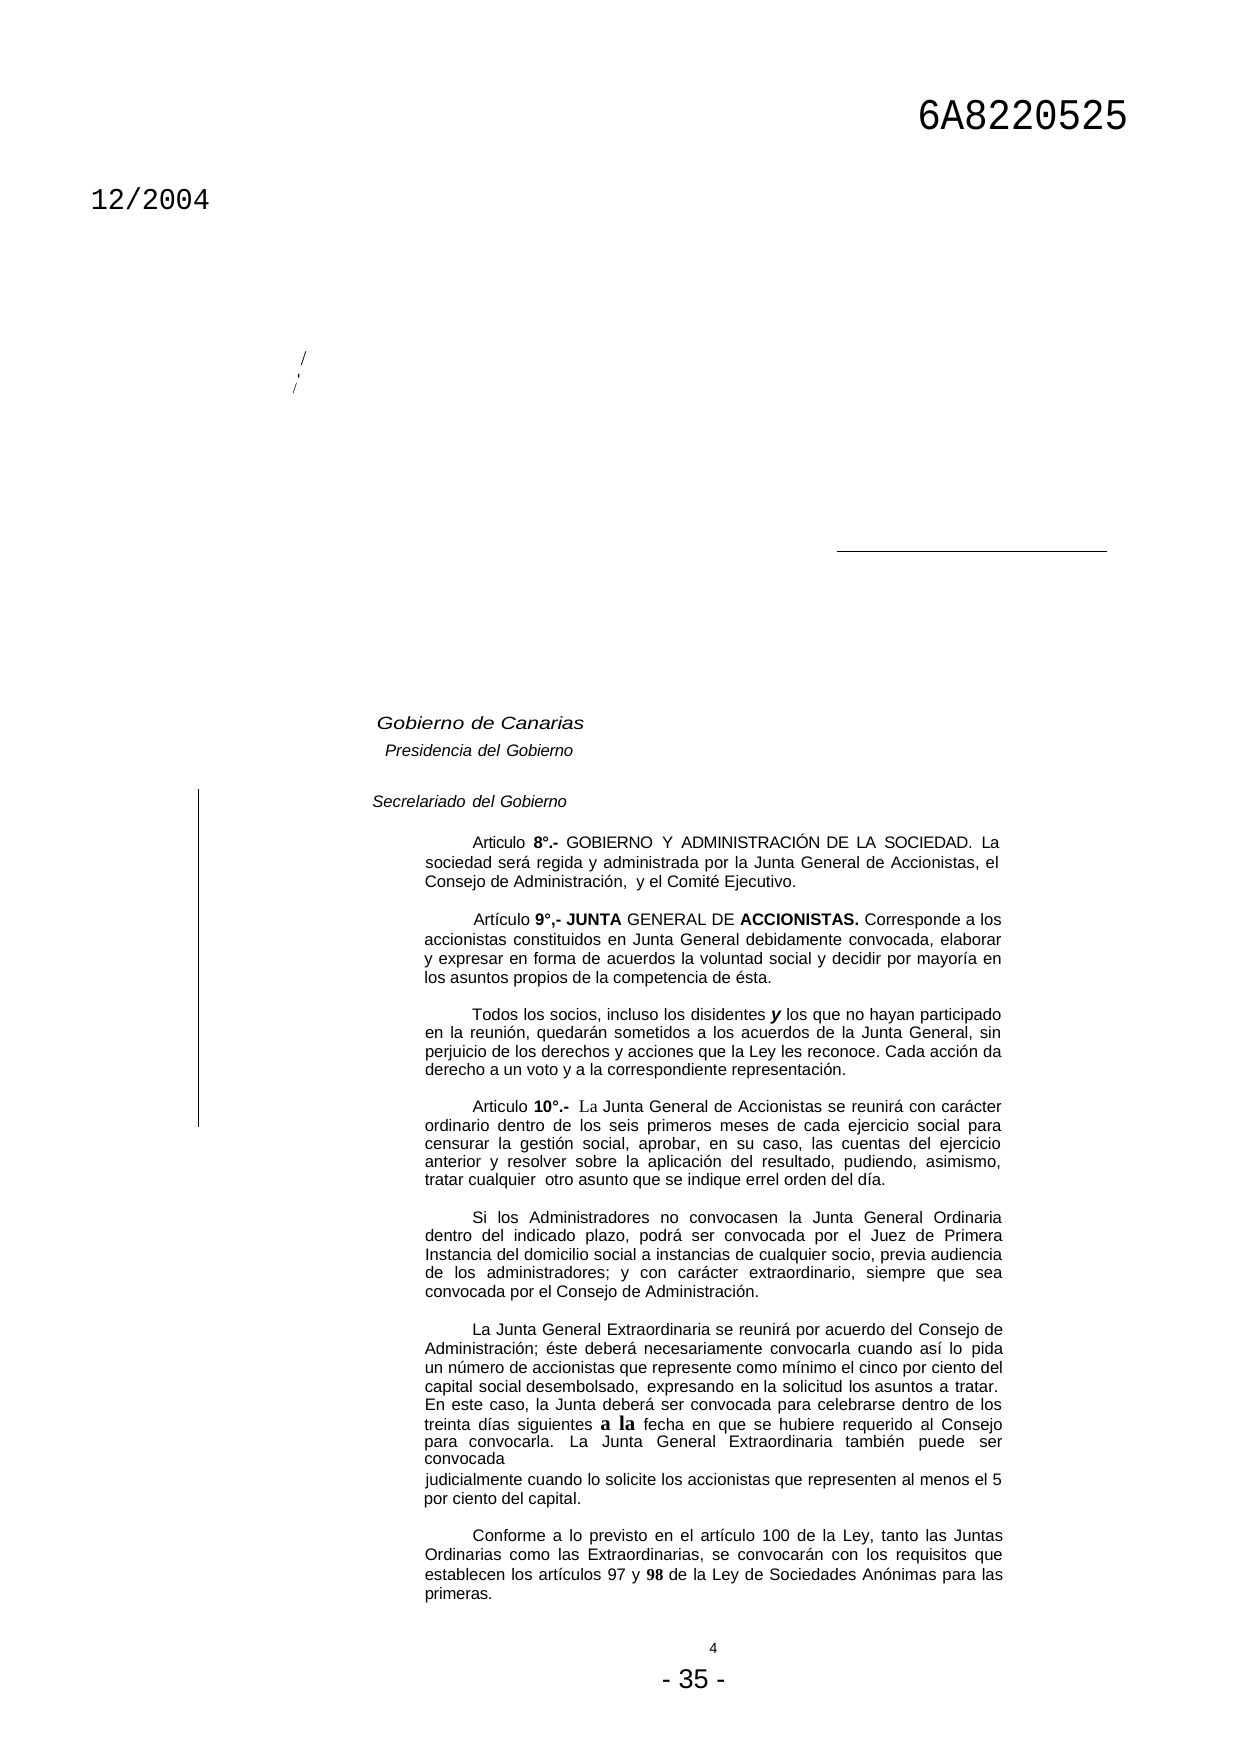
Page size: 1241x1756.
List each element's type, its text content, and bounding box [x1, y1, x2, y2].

subtitle 6A8220525 [79, 93, 1128, 143]
text judicialmente cuando lo solicite los accionistas que representen al menos el 5 por ciento del capital. [424, 1469, 1003, 1508]
text sociedad será regida y administrada por la Junta General de Accionistas, el Consejo de Administración, y el Comité Ejecutivo. [424, 853, 999, 891]
text Secrelariado del Gobierno [372, 792, 1140, 811]
text Artículo 9°,- JUNTA GENERAL DE ACCIONISTAS. Corresponde a los accionistas constituidos en Junta General debidamente convocada, elaborar y expresar en forma de acuerdos la voluntad social y decidir por mayoría en los asuntos propios de la competencia de ésta. [424, 910, 1002, 987]
text Articulo 10°.- La Junta General de Accionistas se reunirá con carácter ordinario dentro de los seis primeros meses de cada ejercicio social para censurar la gestión social, aprobar, en su caso, las cuentas del ejercicio anterior y resolver sobre la aplicación del resultado, pudiendo, asimismo, tratar cualquier otro asunto que se indique errel orden del día. [424, 1097, 1002, 1189]
text Gobierno de Canarias [377, 603, 1140, 733]
text /' [293, 369, 1140, 391]
text Presidencia del Gobierno [385, 741, 1140, 760]
text En este caso, la Junta deberá ser convocada para celebrarse dentro de los treinta días siguientes a la fecha en que se hubiere requerido al Consejo para convocarla. La Junta General Extraordinaria también puede ser convocada [424, 1398, 1002, 1468]
text Conforme a lo previsto en el artículo 100 de la Ley, tanto las Juntas Ordinarias como las Extraordinarias, se convocarán con los requisitos que establecen los artículos 97 y 98 de la Ley de Sociedades Anónimas para las primeras. [424, 1526, 1003, 1603]
text Articulo 8°.- GOBIERNO Y ADMINISTRACIÓN DE LA SOCIEDAD. La [472, 834, 1140, 853]
subtitle 12/2004 [91, 184, 1140, 218]
text La Junta General Extraordinaria se reunirá por acuerdo del Consejo de Administración; éste deberá necesariamente convocarla cuando así lo pida un número de accionistas que represente como mínimo el cinco por ciento del capital social desembolsado, expresando en la solicitud los asuntos a tratar. [424, 1319, 1003, 1396]
text / [301, 348, 1140, 369]
text Todos los socios, incluso los disidentes y los que no hayan participado en la reunión, quedarán sometidos a los acuerdos de la Junta General, sin perjuicio de los derechos y acciones que la Ley les reconoce. Cada acción da derecho a un voto y a la correspondiente representación. [425, 1004, 1002, 1079]
text Si los Administradores no convocasen la Junta General Ordinaria dentro del indicado plazo, podrá ser convocada por el Juez de Primera Instancia del domicilio social a instancias de cualquier socio, previa audiencia de los administradores; y con carácter extraordinario, siempre que sea convocada por el Consejo de Administración. [425, 1208, 1002, 1301]
